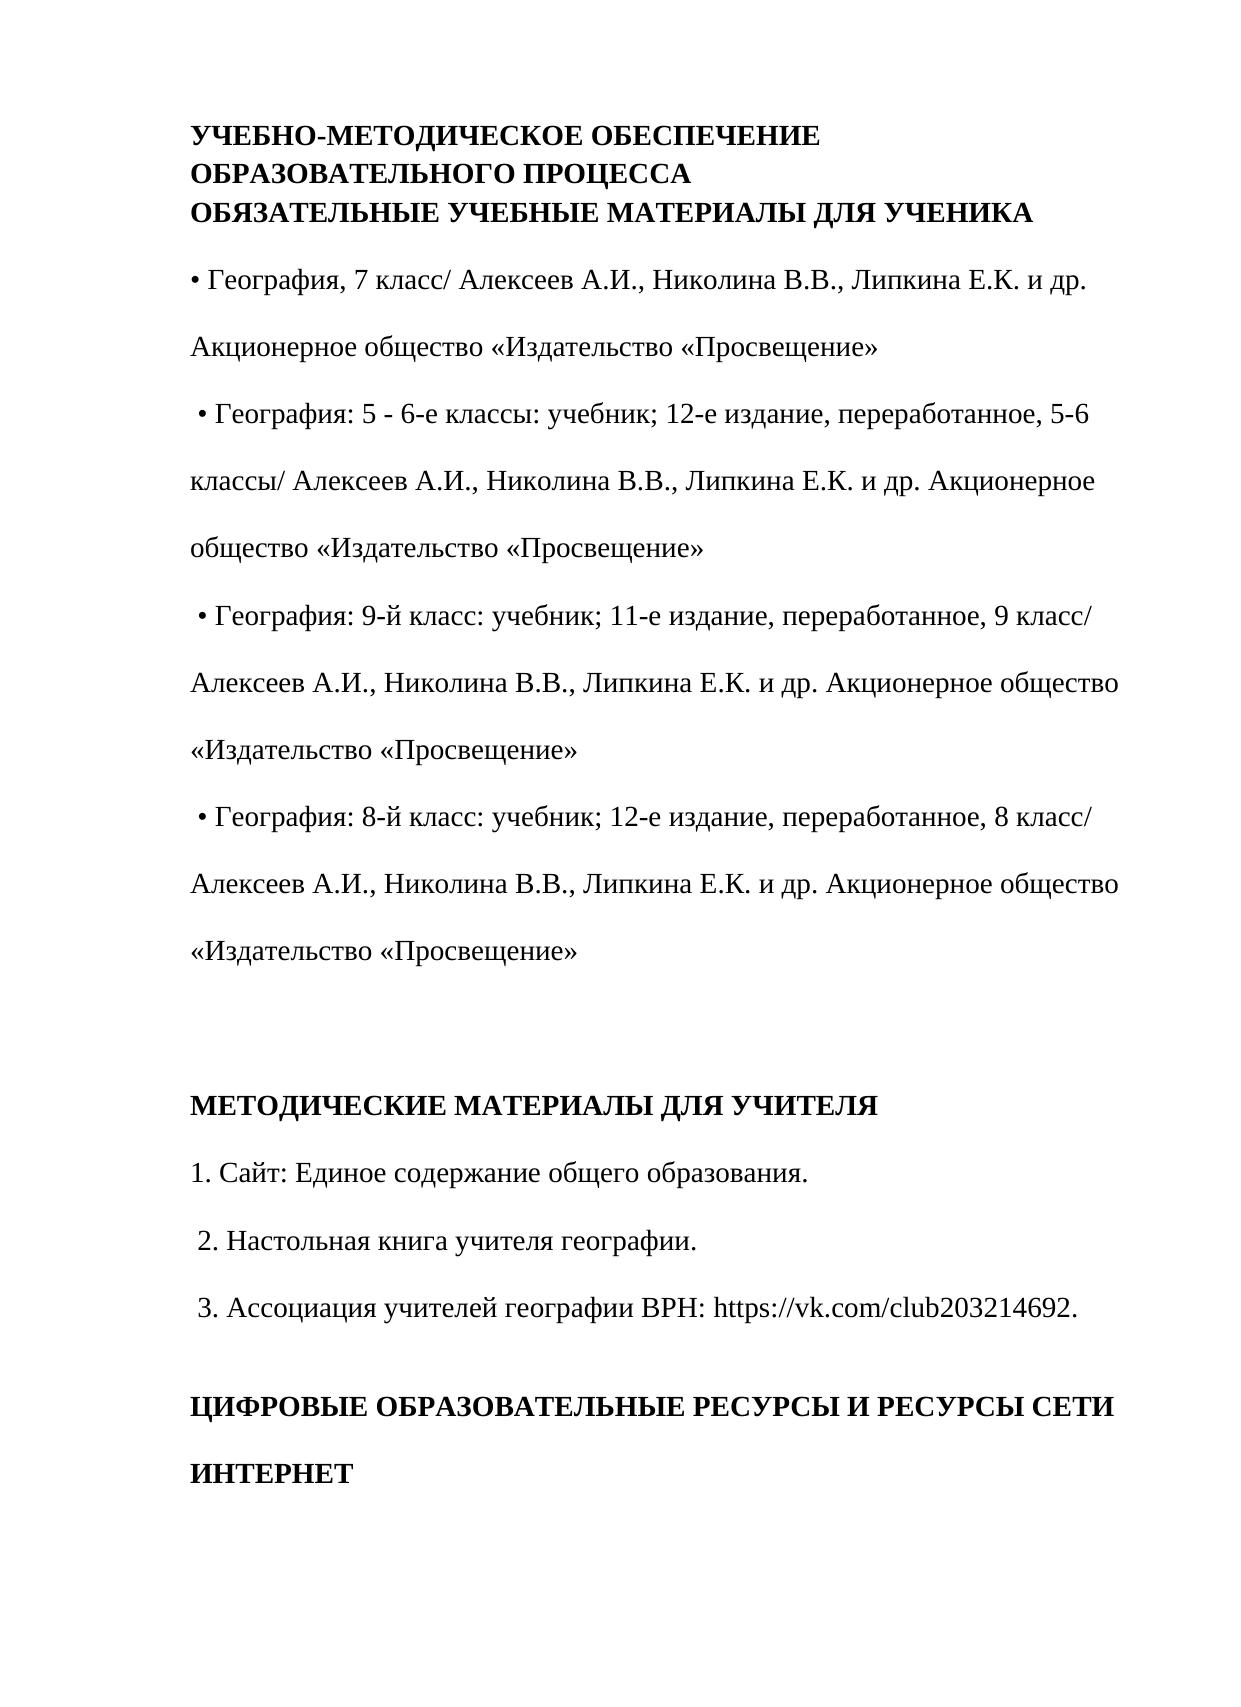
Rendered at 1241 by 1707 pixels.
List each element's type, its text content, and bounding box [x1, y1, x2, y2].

text ЦИФРОВЫЕ ОБРАЗОВАТЕЛЬНЫЕ РЕСУРСЫ И РЕСУРСЫ СЕТИ ИНТЕРНЕТ [190, 1389, 1152, 1489]
text • География, 7 класс/ Алексеев А.И., Николина В.В., Липкина Е.К. и др. Акционерное общество «Издательство «Просвещение» • География: 5 - 6-е классы: учебник; 12-е издание, переработанное, 5-6 классы/ Алексеев А.И., Николина В.В., Липкина Е.К. и др. Акционерное общество «Издательство «Просвещение» • География: 9-й класс: учебник; 11-е издание, переработанное, 9 класс/ Алексеев А.И., Николина В.В., Липкина Е.К. и др. Акционерное общество «Издательство «Просвещение» • География: 8-й класс: учебник; 12-е издание, переработанное, 8 класс/ Алексеев А.И., Николина В.В., Липкина Е.К. и др. Акционерное общество «Издательство «Просвещение» [190, 262, 1152, 967]
text ОБЯЗАТЕЛЬНЫЕ УЧЕБНЫЕ МАТЕРИАЛЫ ДЛЯ УЧЕНИКА [190, 195, 1152, 229]
text МЕТОДИЧЕСКИЕ МАТЕРИАЛЫ ДЛЯ УЧИТЕЛЯ [190, 1088, 1152, 1122]
text УЧЕБНО-МЕТОДИЧЕСКОЕ ОБЕСПЕЧЕНИЕ ОБРАЗОВАТЕЛЬНОГО ПРОЦЕССА [190, 118, 1152, 190]
text 1. Сайт: Единое содержание общего образования. 2. Настольная книга учителя географии. 3. Ассоциация учителей географии ВРН: https://vk.com/club203214692. [190, 1156, 1152, 1323]
